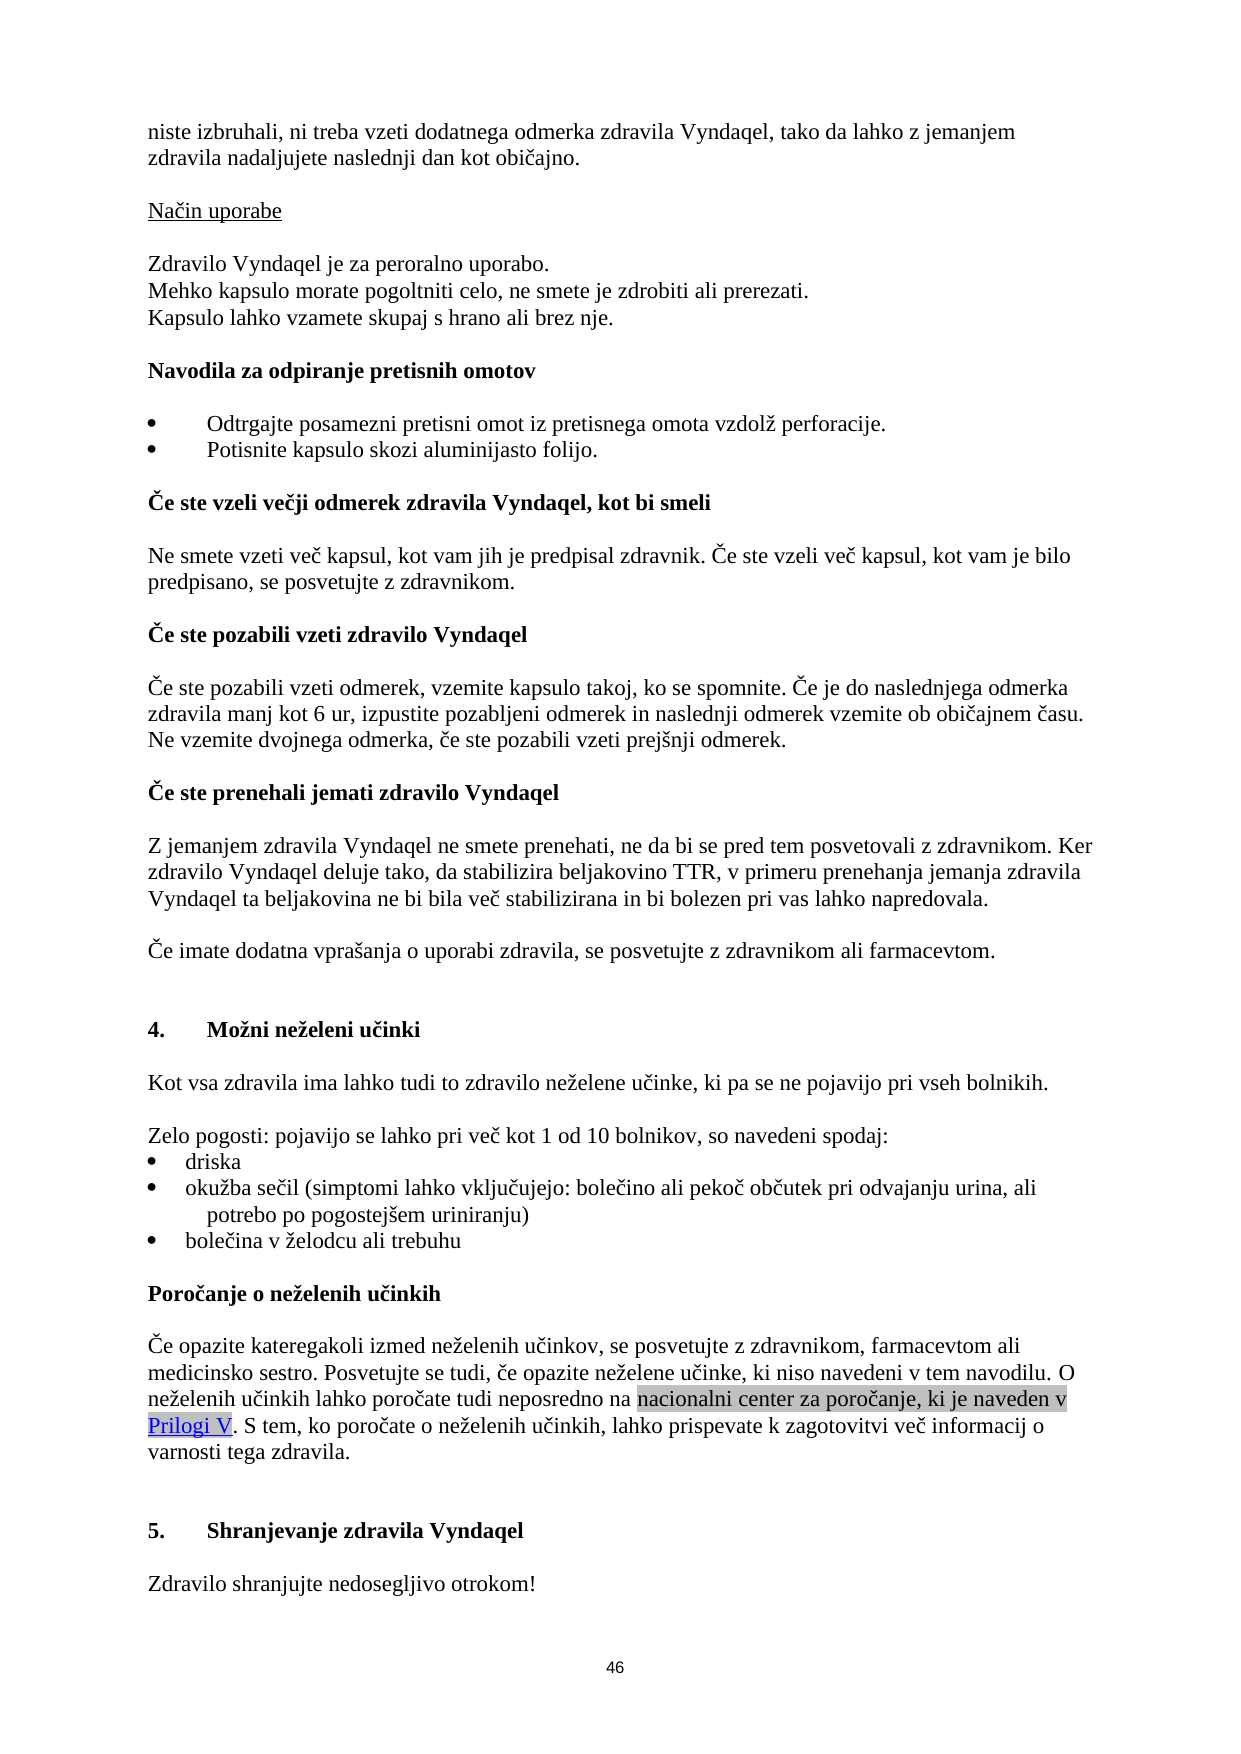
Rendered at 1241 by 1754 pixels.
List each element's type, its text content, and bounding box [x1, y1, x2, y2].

list Potisnite kapsulo skozi aluminijasto folijo. [148, 437, 1093, 463]
list Z jemanjem zdravila Vyndaqel ne smete prenehati, ne da bi se pred tem posvetovali z zdravnikom. Ker zdravilo Vyndaqel deluje tako, da stabilizira beljakovino TTR, v primeru prenehanja jemanja zdravila Vyndaqel ta beljakovina ne bi bila več stabilizirana in bi bolezen pri vas lahko napredovala. [148, 832, 1096, 911]
list Odtrgajte posamezni pretisni omot iz pretisnega omota vzdolž perforacije. [148, 410, 1093, 437]
list Če ste vzeli večji odmerek zdravila Vyndaqel, kot bi smeli [148, 489, 1093, 516]
text Zdravilo Vyndaqel je za peroralno uporabo. [148, 250, 1093, 277]
text Kapsulo lahko vzamete skupaj s hrano ali brez nje. [148, 304, 1093, 331]
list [148, 118, 1093, 171]
list Poročanje o neželenih učinkih [148, 1280, 1093, 1306]
list Ne smete vzeti več kapsul, kot vam jih je predpisal zdravnik. Če ste vzeli več kapsul, kot vam je bilo predpisano, se posvetujte z zdravnikom. [148, 542, 1093, 595]
list Če imate dodatna vprašanja o uporabi zdravila, se posvetujte z zdravnikom ali farmacevtom. [148, 937, 1096, 964]
list Navodila za odpiranje pretisnih omotov [148, 357, 1093, 384]
list 5. Shranjevanje zdravila Vyndaqel [148, 1517, 1093, 1543]
list Če ste pozabili vzeti odmerek, vzemite kapsulo takoj, ko se spomnite. Če je do naslednjega odmerka zdravila manj kot 6 ur, izpustite pozabljeni odmerek in naslednji odmerek vzemite ob običajnem času. Ne vzemite dvojnega odmerka, če ste pozabili vzeti prejšnji odmerek. [148, 674, 1093, 753]
list Če opazite kateregakoli izmed neželenih učinkov, se posvetujte z zdravnikom, farmacevtom ali medicinsko sestro. Posvetujte se tudi, če opazite neželene učinke, ki niso navedeni v tem navodilu. O neželenih učinkih lahko poročate tudi neposredno na nacionalni center za poročanje, ki je naveden v Prilogi V. S tem, ko poročate o neželenih učinkih, lahko prispevate k zagotovitvi več informacij o varnosti tega zdravila. [148, 1333, 1093, 1464]
text Zelo pogosti: pojavijo se lahko pri več kot 1 od 10 bolnikov, so navedeni spodaj: [148, 1122, 1093, 1148]
list bolečina v želodcu ali trebuhu [148, 1227, 1093, 1253]
text Način uporabe [148, 197, 1093, 223]
list driska [148, 1148, 1093, 1174]
list Zdravilo shranjujte nedosegljivo otrokom! [148, 1570, 1093, 1596]
list Če ste prenehali jemati zdravilo Vyndaqel [148, 779, 1093, 806]
list 4. Možni neželeni učinki [148, 1016, 1093, 1043]
list Če ste pozabili vzeti zdravilo Vyndaqel [148, 621, 1093, 647]
text Mehko kapsulo morate pogoltniti celo, ne smete je zdrobiti ali prerezati. [148, 277, 1093, 304]
list okužba sečil (simptomi lahko vključujejo: bolečino ali pekoč občutek pri odvajanju urina, ali potrebo po pogostejšem uriniranju) [148, 1174, 1093, 1227]
list Kot vsa zdravila ima lahko tudi to zdravilo neželene učinke, ki pa se ne pojavijo pri vseh bolnikih. [148, 1069, 1096, 1095]
